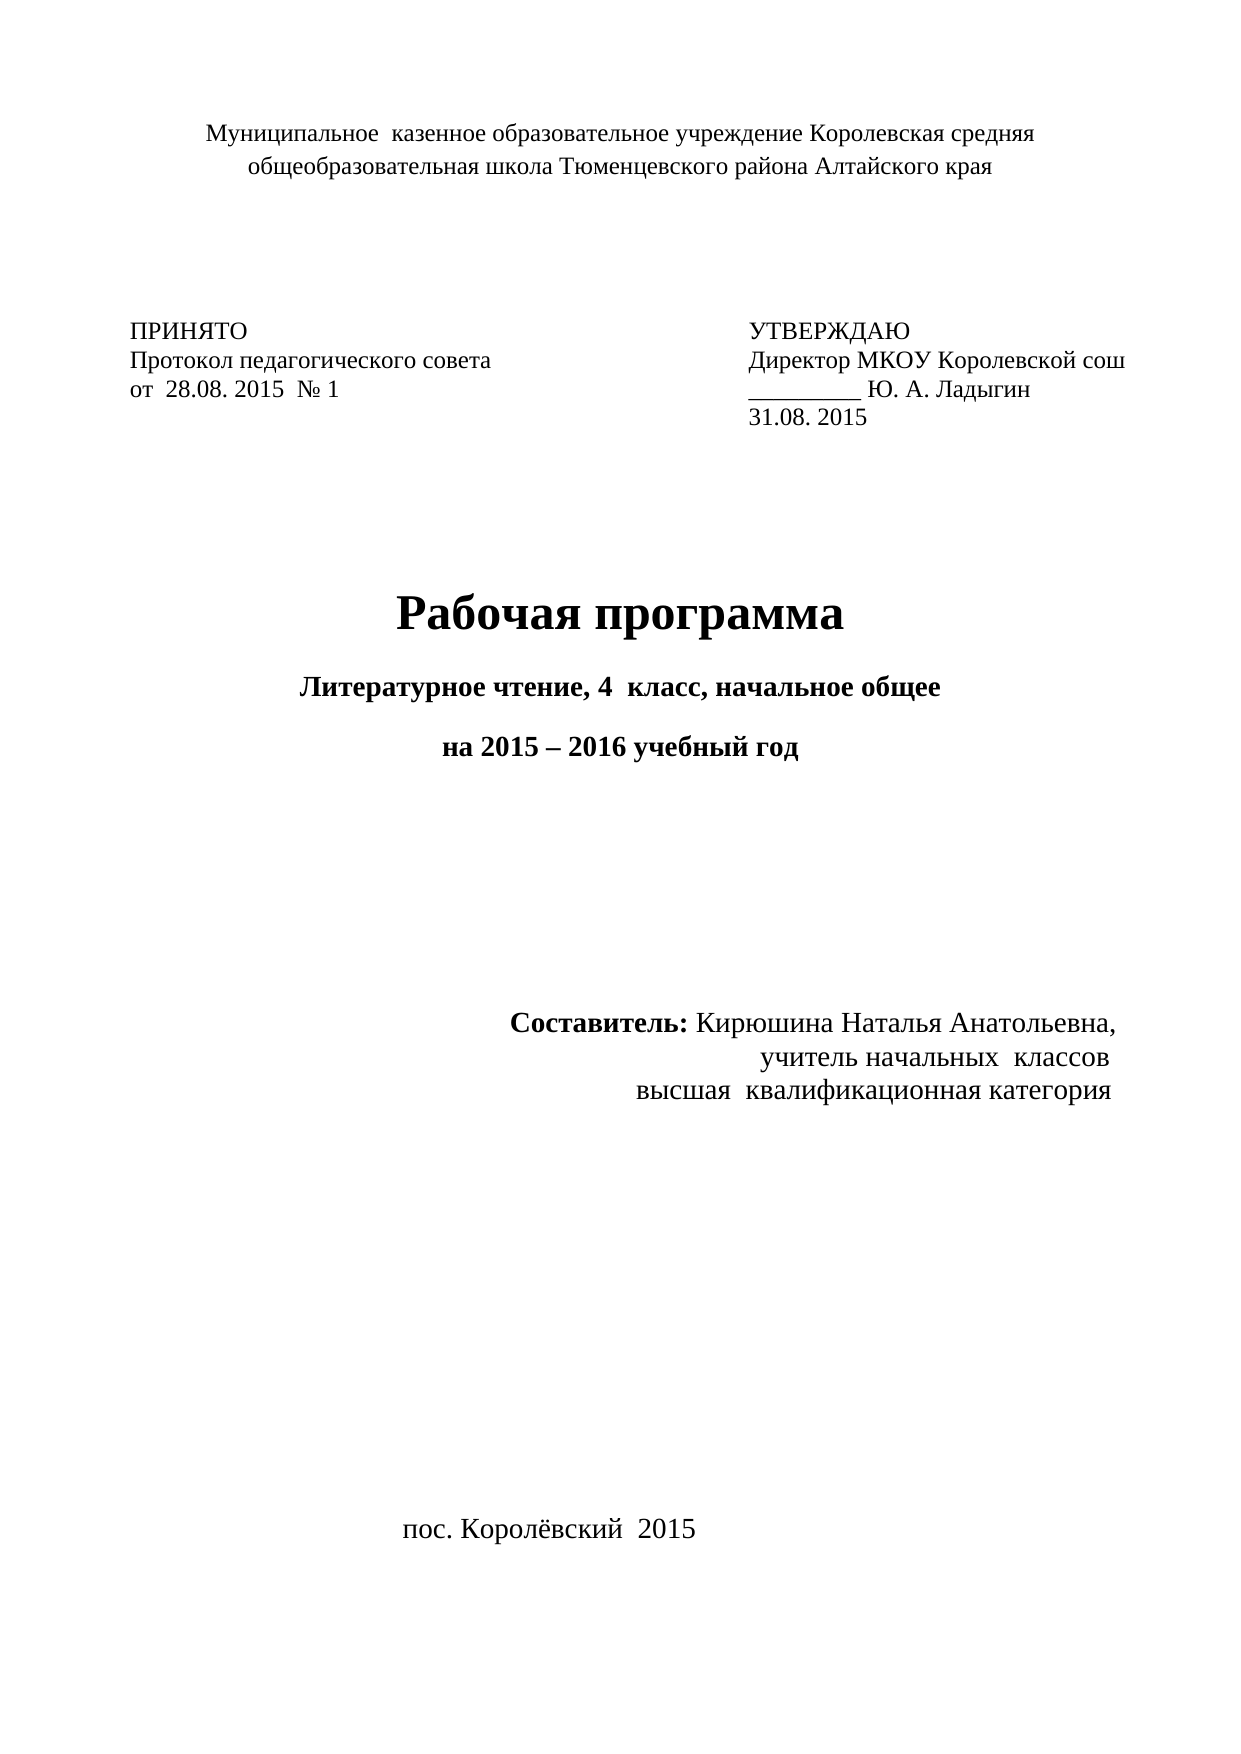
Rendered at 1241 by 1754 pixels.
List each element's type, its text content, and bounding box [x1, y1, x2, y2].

table_header ПРИНЯТО Протокол педагогического совета от 28.08. 2015 № 1 [118, 316, 737, 517]
text Литературное чтение, 4 класс, начальное общее [118, 669, 1122, 703]
text на 2015 – 2016 учебный год [118, 729, 1122, 762]
text учитель начальных классов [118, 1039, 1122, 1072]
text Муниципальное казенное образовательное учреждение Королевская средняя общеобразовательная школа Тюменцевского района Алтайского края [118, 118, 1122, 180]
text высшая квалификационная категория [118, 1072, 1122, 1106]
text Рабочая программа [118, 583, 1122, 640]
text Составитель: Кирюшина Наталья Анатольевна, [118, 1005, 1122, 1039]
text пос. Королёвский 2015 [118, 1511, 1122, 1545]
table_header УТВЕРЖДАЮ Директор МКОУ Королевской сош _________ Ю. А. Ладыгин 31.08. 2015 [737, 316, 1168, 517]
